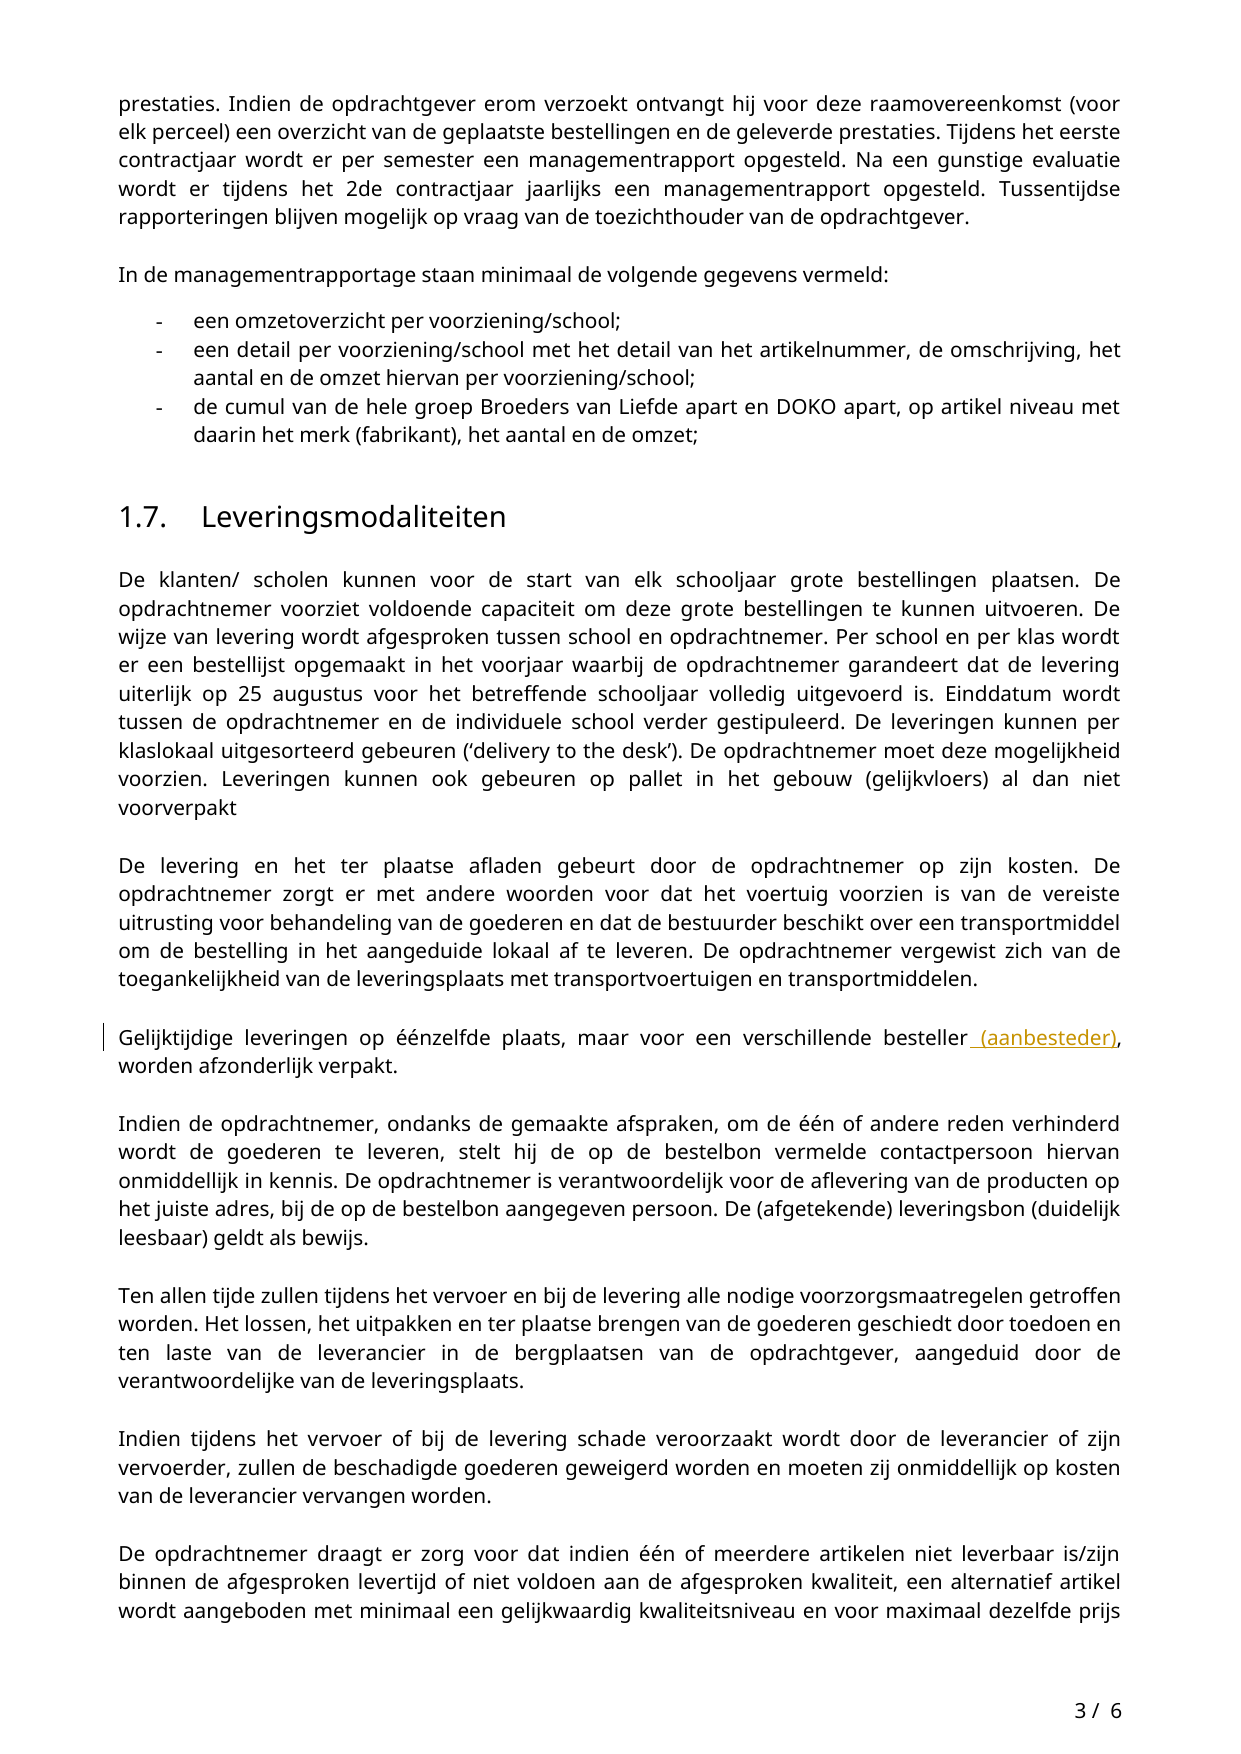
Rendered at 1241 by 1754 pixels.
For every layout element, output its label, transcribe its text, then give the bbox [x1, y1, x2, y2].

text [118, 1539, 1122, 1624]
title Leveringsmodaliteiten [118, 496, 1122, 536]
text De levering en het ter plaatse afladen gebeurt door de opdrachtnemer op zijn kosten. De opdrachtnemer zorgt er met andere woorden voor dat het voertuig voorzien is van de vereiste uitrusting voor behandeling van de goederen en dat de bestuurder beschikt over een transportmiddel om de bestelling in het aangeduide lokaal af te leveren. De opdrachtnemer vergewist zich van de toegankelijkheid van de leveringsplaats met transportvoertuigen en transportmiddelen. [118, 851, 1122, 993]
text Indien tijdens het vervoer of bij de levering schade veroorzaakt wordt door de leverancier of zijn vervoerder, zullen de beschadigde goederen geweigerd worden en moeten zij onmiddellijk op kosten van de leverancier vervangen worden. [118, 1424, 1122, 1509]
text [118, 89, 1122, 231]
text In de managementrapportage staan minimaal de volgende gegevens vermeld: [118, 260, 1122, 289]
text Gelijktijdige leveringen op éénzelfde plaats, maar voor een verschillende besteller, worden afzonderlijk verpakt. [118, 1023, 1122, 1079]
text Indien de opdrachtnemer, ondanks de gemaakte afspraken, om de één of andere reden verhinderd wordt de goederen te leveren, stelt hij de op de bestelbon vermelde contactpersoon hiervan onmiddellijk in kennis. De opdrachtnemer is verantwoordelijk voor de aflevering van de producten op het juiste adres, bij de op de bestelbon aangegeven persoon. De (afgetekende) leveringsbon (duidelijk leesbaar) geldt als bewijs. [118, 1109, 1122, 1251]
list de cumul van de hele groep Broeders van Liefde apart en DOKO apart, op artikel niveau met daarin het merk (fabrikant), het aantal en de omzet; [156, 392, 1122, 449]
list een omzetoverzicht per voorziening/school; [156, 307, 1122, 335]
text De klanten/ scholen kunnen voor de start van elk schooljaar grote bestellingen plaatsen. De opdrachtnemer voorziet voldoende capaciteit om deze grote bestellingen te kunnen uitvoeren. De wijze van levering wordt afgesproken tussen school en opdrachtnemer. Per school en per klas wordt er een bestellijst opgemaakt in het voorjaar waarbij de opdrachtnemer garandeert dat de levering uiterlijk op 25 augustus voor het betreffende schooljaar volledig uitgevoerd is. Einddatum wordt tussen de opdrachtnemer en de individuele school verder gestipuleerd. De leveringen kunnen per klaslokaal uitgesorteerd gebeuren (‘delivery to the desk’). De opdrachtnemer moet deze mogelijkheid voorzien. Leveringen kunnen ook gebeuren op pallet in het gebouw (gelijkvloers) al dan niet voorverpakt [118, 565, 1122, 821]
list een detail per voorziening/school met het detail van het artikelnummer, de omschrijving, het aantal en de omzet hiervan per voorziening/school; [156, 335, 1122, 392]
text Ten allen tijde zullen tijdens het vervoer en bij de levering alle nodige voorzorgsmaatregelen getroffen worden. Het lossen, het uitpakken en ter plaatse brengen van de goederen geschiedt door toedoen en ten laste van de leverancier in de bergplaatsen van de opdrachtgever, aangeduid door de verantwoordelijke van de leveringsplaats. [118, 1281, 1122, 1394]
